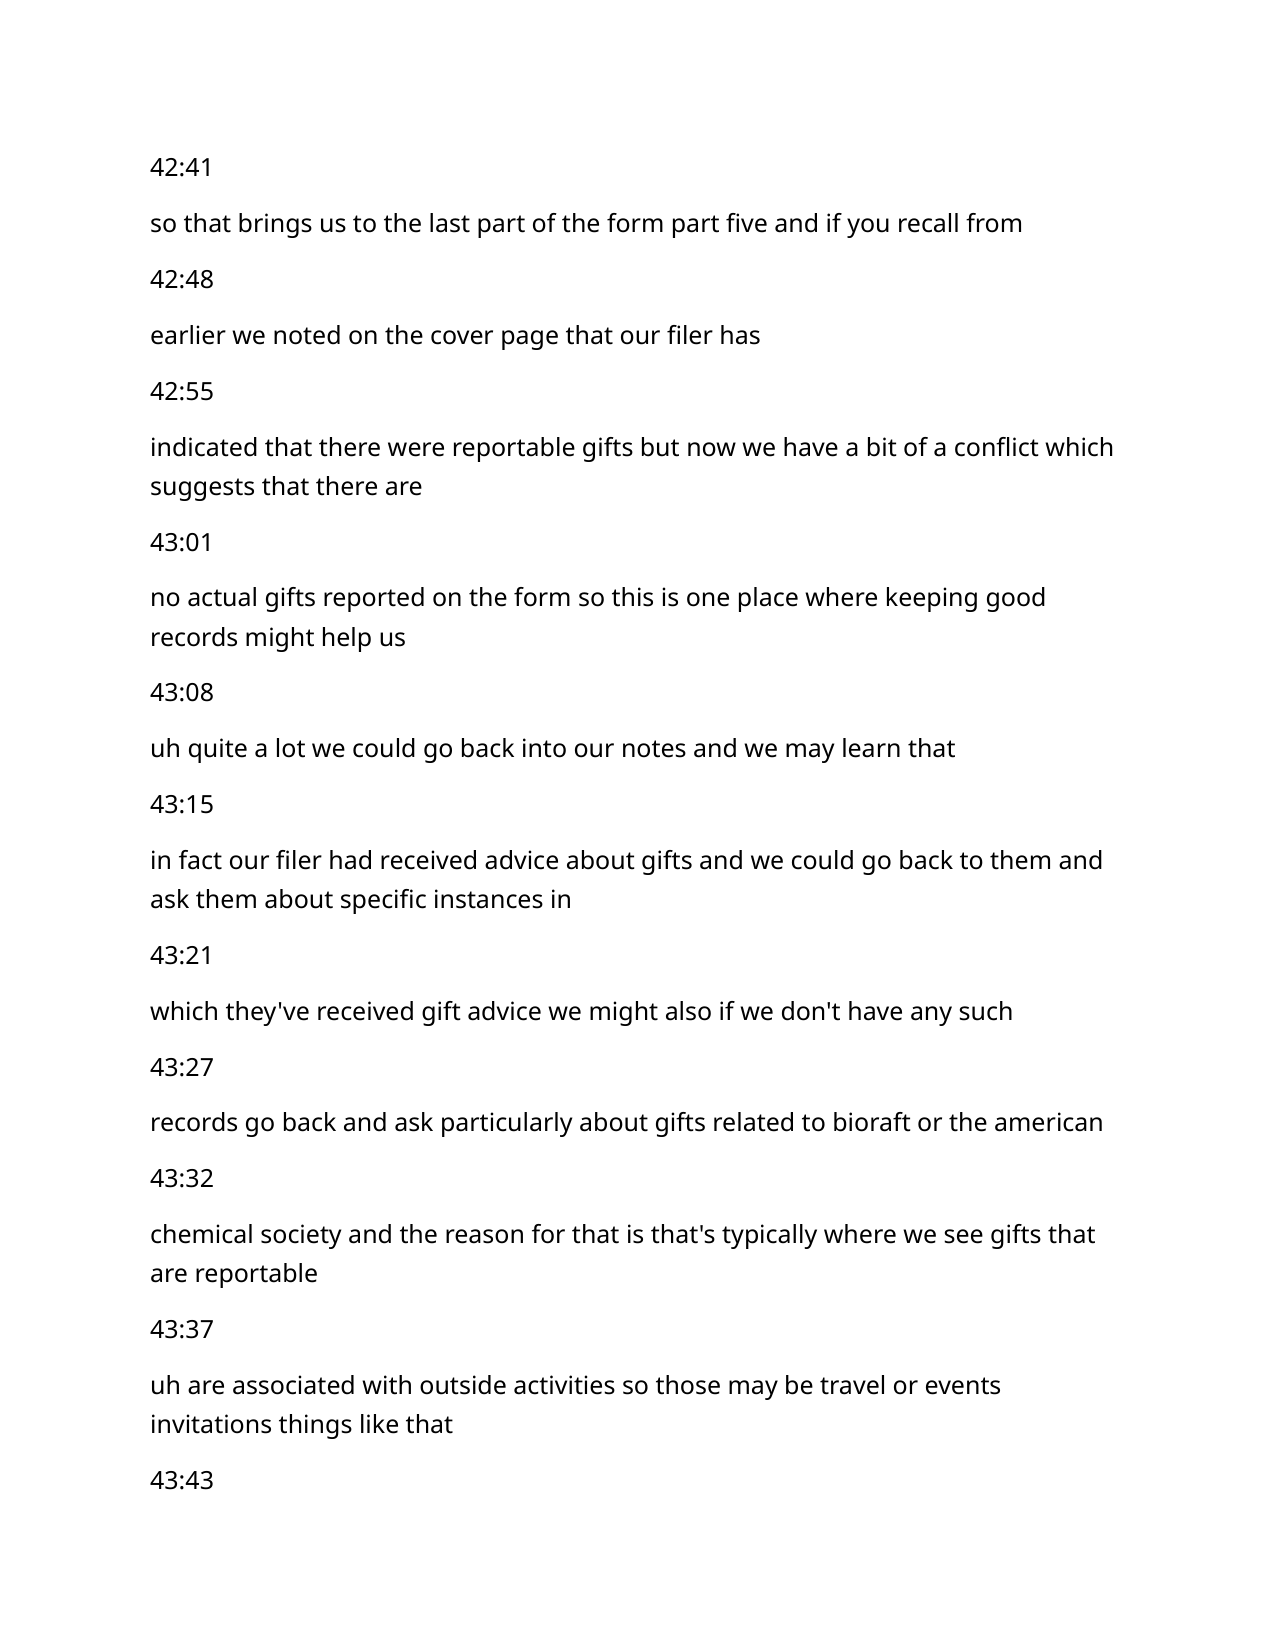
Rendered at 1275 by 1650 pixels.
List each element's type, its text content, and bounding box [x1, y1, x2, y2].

text uh are associated with outside activities so those may be travel or events invitations things like that [150, 1367, 1125, 1441]
text chemical society and the reason for that is that's typically where we see gifts that are reportable [150, 1217, 1125, 1290]
text 43:15 [150, 787, 1125, 821]
text 43:01 [150, 524, 1125, 558]
text so that brings us to the last part of the form part five and if you recall from [150, 206, 1125, 240]
text 43:21 [150, 937, 1125, 972]
text which they've received gift advice we might also if we don't have any such [150, 993, 1125, 1027]
text 42:48 [150, 262, 1125, 296]
text 42:55 [150, 373, 1125, 407]
text records go back and ask particularly about gifts related to bioraft or the american [150, 1105, 1125, 1139]
text 43:37 [150, 1312, 1125, 1346]
text uh quite a lot we could go back into our notes and we may learn that [150, 731, 1125, 765]
text 42:41 [150, 150, 1125, 184]
text 43:08 [150, 675, 1125, 709]
text 43:27 [150, 1049, 1125, 1083]
text no actual gifts reported on the form so this is one place where keeping good records might help us [150, 580, 1125, 653]
text indicated that there were reportable gifts but now we have a bit of a conflict which suggests that there are [150, 429, 1125, 502]
text earlier we noted on the cover page that our filer has [150, 317, 1125, 352]
text in fact our filer had received advice about gifts and we could go back to them and ask them about specific instances in [150, 842, 1125, 916]
text 43:32 [150, 1161, 1125, 1195]
text 43:43 [150, 1462, 1125, 1497]
